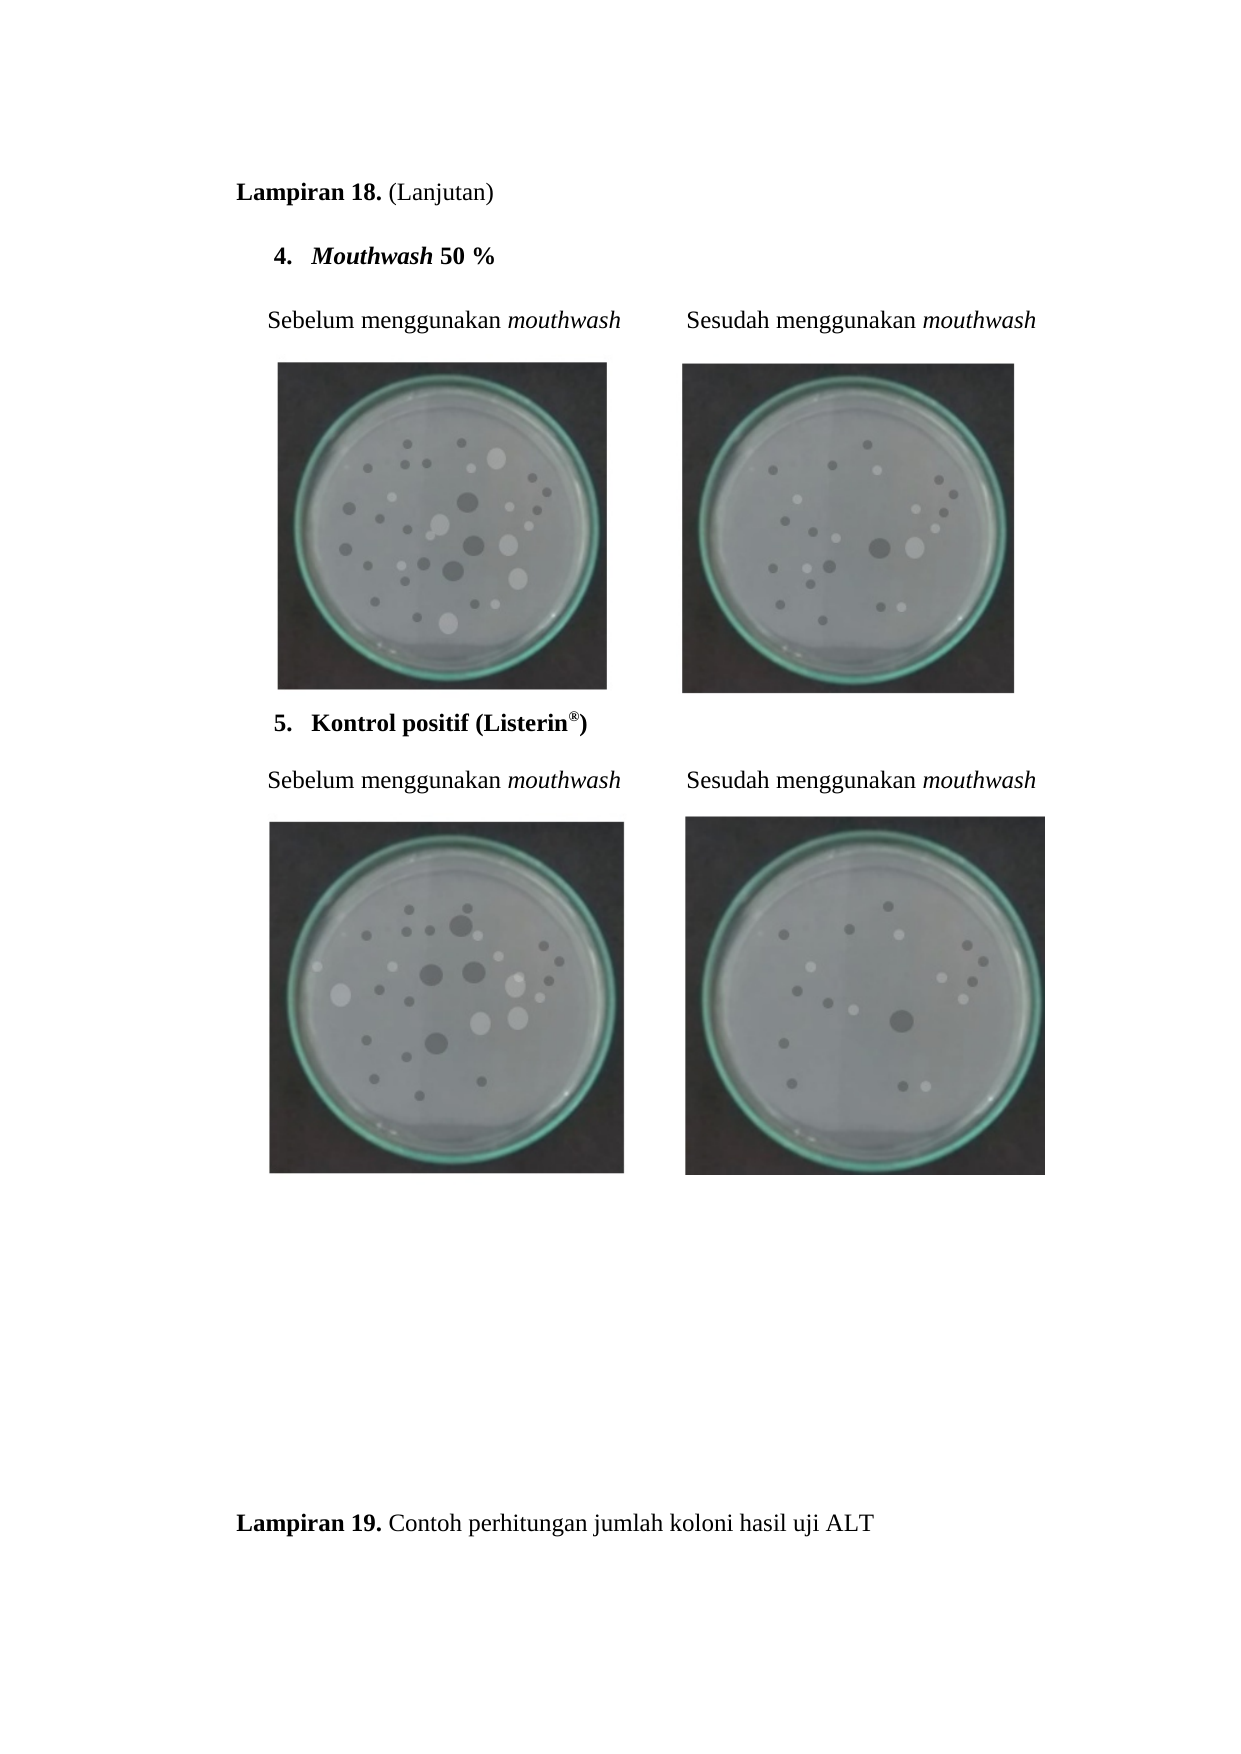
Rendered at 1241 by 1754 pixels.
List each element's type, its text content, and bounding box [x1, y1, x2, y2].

picture [267, 354, 613, 698]
text Lampiran 18. (Lanjutan) [236, 177, 1063, 206]
picture [685, 814, 1045, 1175]
text Sebelum menggunakan mouthwash Sesudah menggunakan mouthwash [267, 305, 1063, 334]
list Kontrol positif (Listerin®) [274, 708, 1063, 736]
picture [267, 813, 628, 1185]
list Mouthwash 50 % [274, 241, 1063, 270]
picture [675, 354, 1019, 698]
text Lampiran 19. Contoh perhitungan jumlah koloni hasil uji ALT [236, 1508, 1063, 1537]
text Sebelum menggunakan mouthwash Sesudah menggunakan mouthwash [267, 765, 1063, 794]
